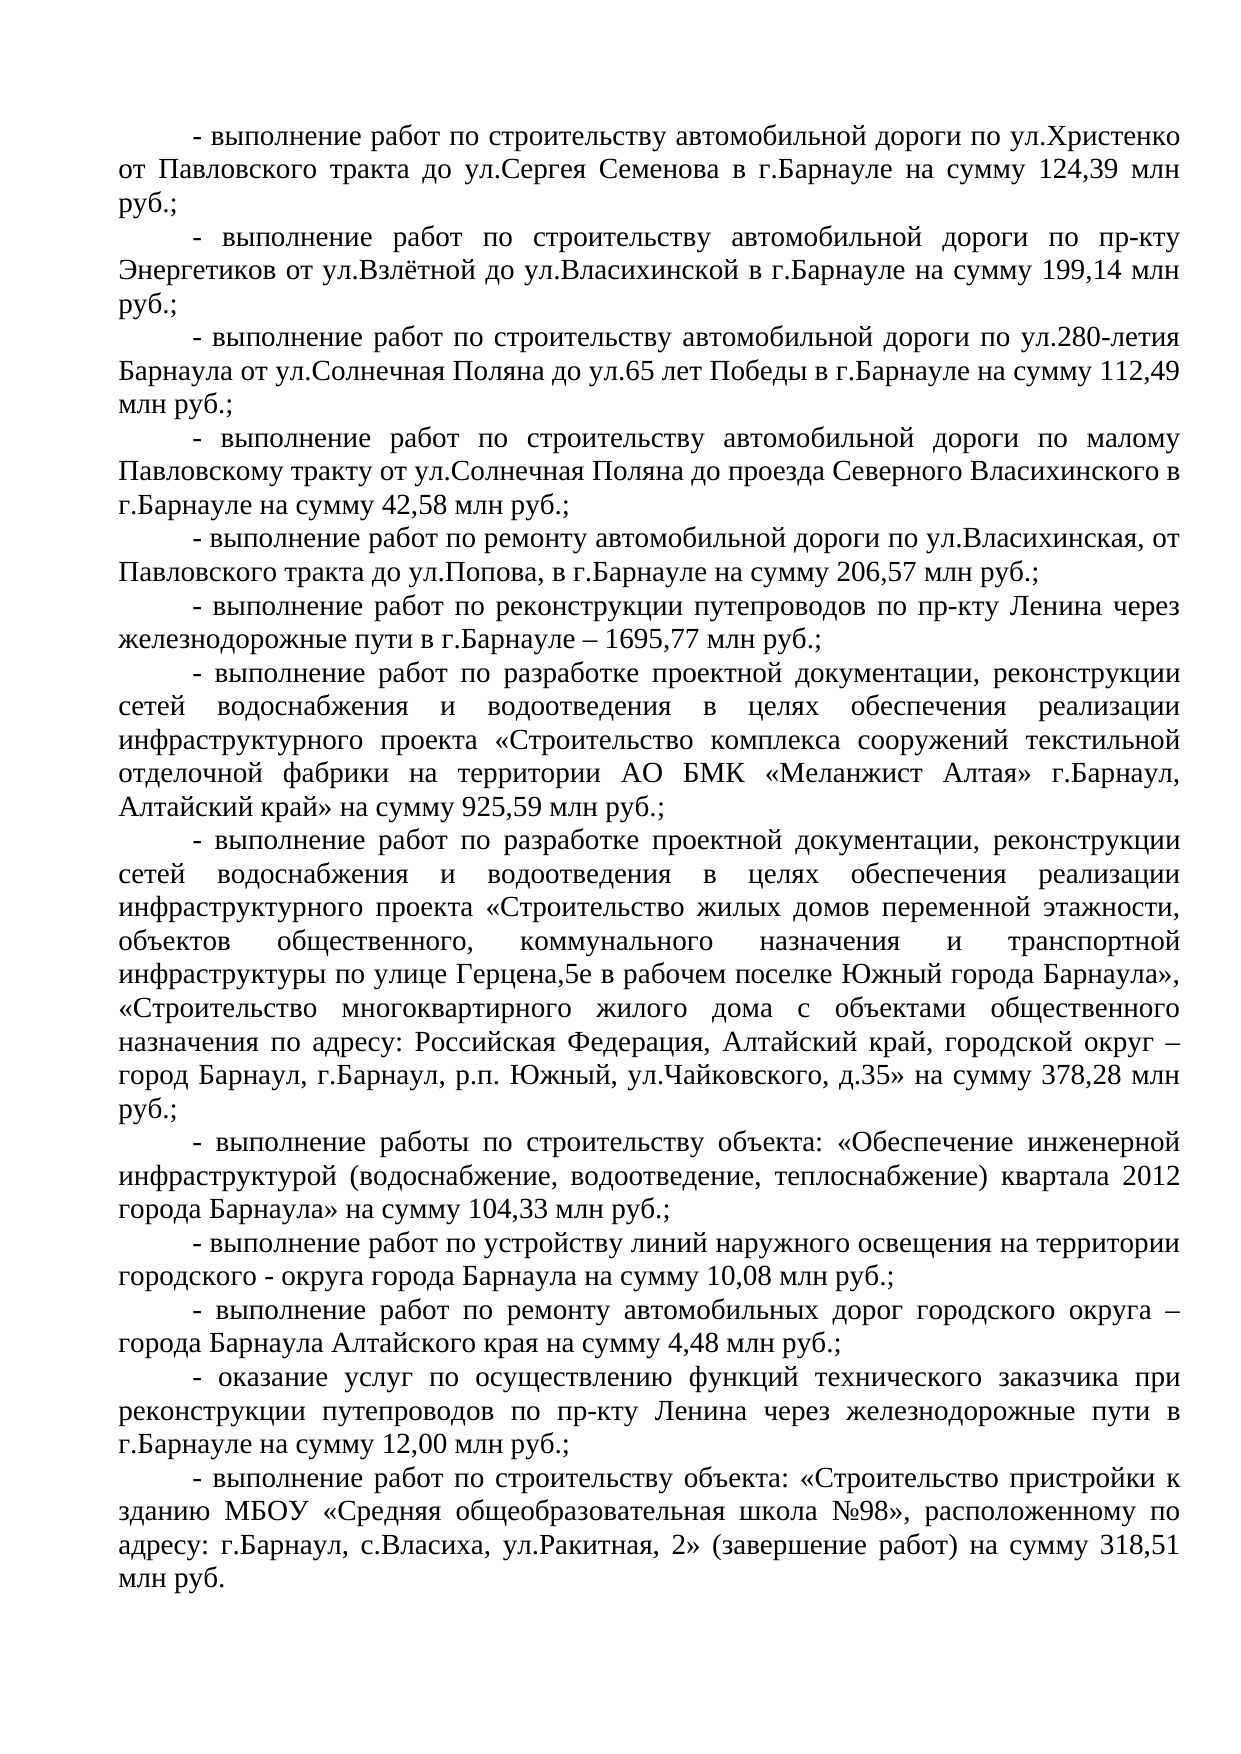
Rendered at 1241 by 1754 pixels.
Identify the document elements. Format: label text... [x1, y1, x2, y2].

text - выполнение работ по ремонту автомобильных дорог городского округа – города Барнаула Алтайского края на сумму 4,48 млн руб.; [118, 1292, 1181, 1359]
text - выполнение работ по разработке проектной документации, реконструкции сетей водоснабжения и водоотведения в целях обеспечения реализации инфраструктурного проекта «Строительство комплекса сооружений текстильной отделочной фабрики на территории АО БМК «Меланжист Алтая» г.Барнаул, Алтайский край» на сумму 925,59 млн руб.; [118, 655, 1181, 822]
text - выполнение работ по устройству линий наружного освещения на территории городского - округа города Барнаула на сумму 10,08 млн руб.; [118, 1225, 1181, 1292]
text - выполнение работ по строительству объекта: «Строительство пристройки к зданию МБОУ «Средняя общеобразовательная школа №98», расположенному по адресу: г.Барнаул, с.Власиха, ул.Ракитная, 2» (завершение работ) на сумму 318,51 млн руб. [118, 1460, 1181, 1594]
text - выполнение работ по строительству автомобильной дороги по пр-кту Энергетиков от ул.Взлётной до ул.Власихинской в г.Барнауле на сумму 199,14 млн руб.; [118, 219, 1181, 319]
text - выполнение работ по строительству автомобильной дороги по малому Павловскому тракту от ул.Солнечная Поляна до проезда Северного Власихинского в г.Барнауле на сумму 42,58 млн руб.; [118, 420, 1181, 521]
text - оказание услуг по осуществлению функций технического заказчика при реконструкции путепроводов по пр-кту Ленина через железнодорожные пути в г.Барнауле на сумму 12,00 млн руб.; [118, 1359, 1181, 1460]
text - выполнение работ по строительству автомобильной дороги по ул.Христенко от Павловского тракта до ул.Сергея Семенова в г.Барнауле на сумму 124,39 млн руб.; [118, 118, 1181, 219]
text - выполнение работ по разработке проектной документации, реконструкции сетей водоснабжения и водоотведения в целях обеспечения реализации инфраструктурного проекта «Строительство жилых домов переменной этажности, объектов общественного, коммунального назначения и транспортной инфраструктуры по улице Герцена,5е в рабочем поселке Южный города Барнаула», «Строительство многоквартирного жилого дома с объектами общественного назначения по адресу: Российская Федерация, Алтайский край, городской округ – город Барнаул, г.Барнаул, р.п. Южный, ул.Чайковского, д.35» на сумму 378,28 млн руб.; [118, 822, 1181, 1124]
text - выполнение работы по строительству объекта: «Обеспечение инженерной инфраструктурой (водоснабжение, водоотведение, теплоснабжение) квартала 2012 города Барнаула» на сумму 104,33 млн руб.; [118, 1124, 1181, 1225]
text - выполнение работ по реконструкции путепроводов по пр-кту Ленина через железнодорожные пути в г.Барнауле – 1695,77 млн руб.; [118, 588, 1181, 655]
text - выполнение работ по ремонту автомобильной дороги по ул.Власихинская, от Павловского тракта до ул.Попова, в г.Барнауле на сумму 206,57 млн руб.; [118, 521, 1181, 588]
text - выполнение работ по строительству автомобильной дороги по ул.280-летия Барнаула от ул.Солнечная Поляна до ул.65 лет Победы в г.Барнауле на сумму 112,49 млн руб.; [118, 319, 1181, 420]
